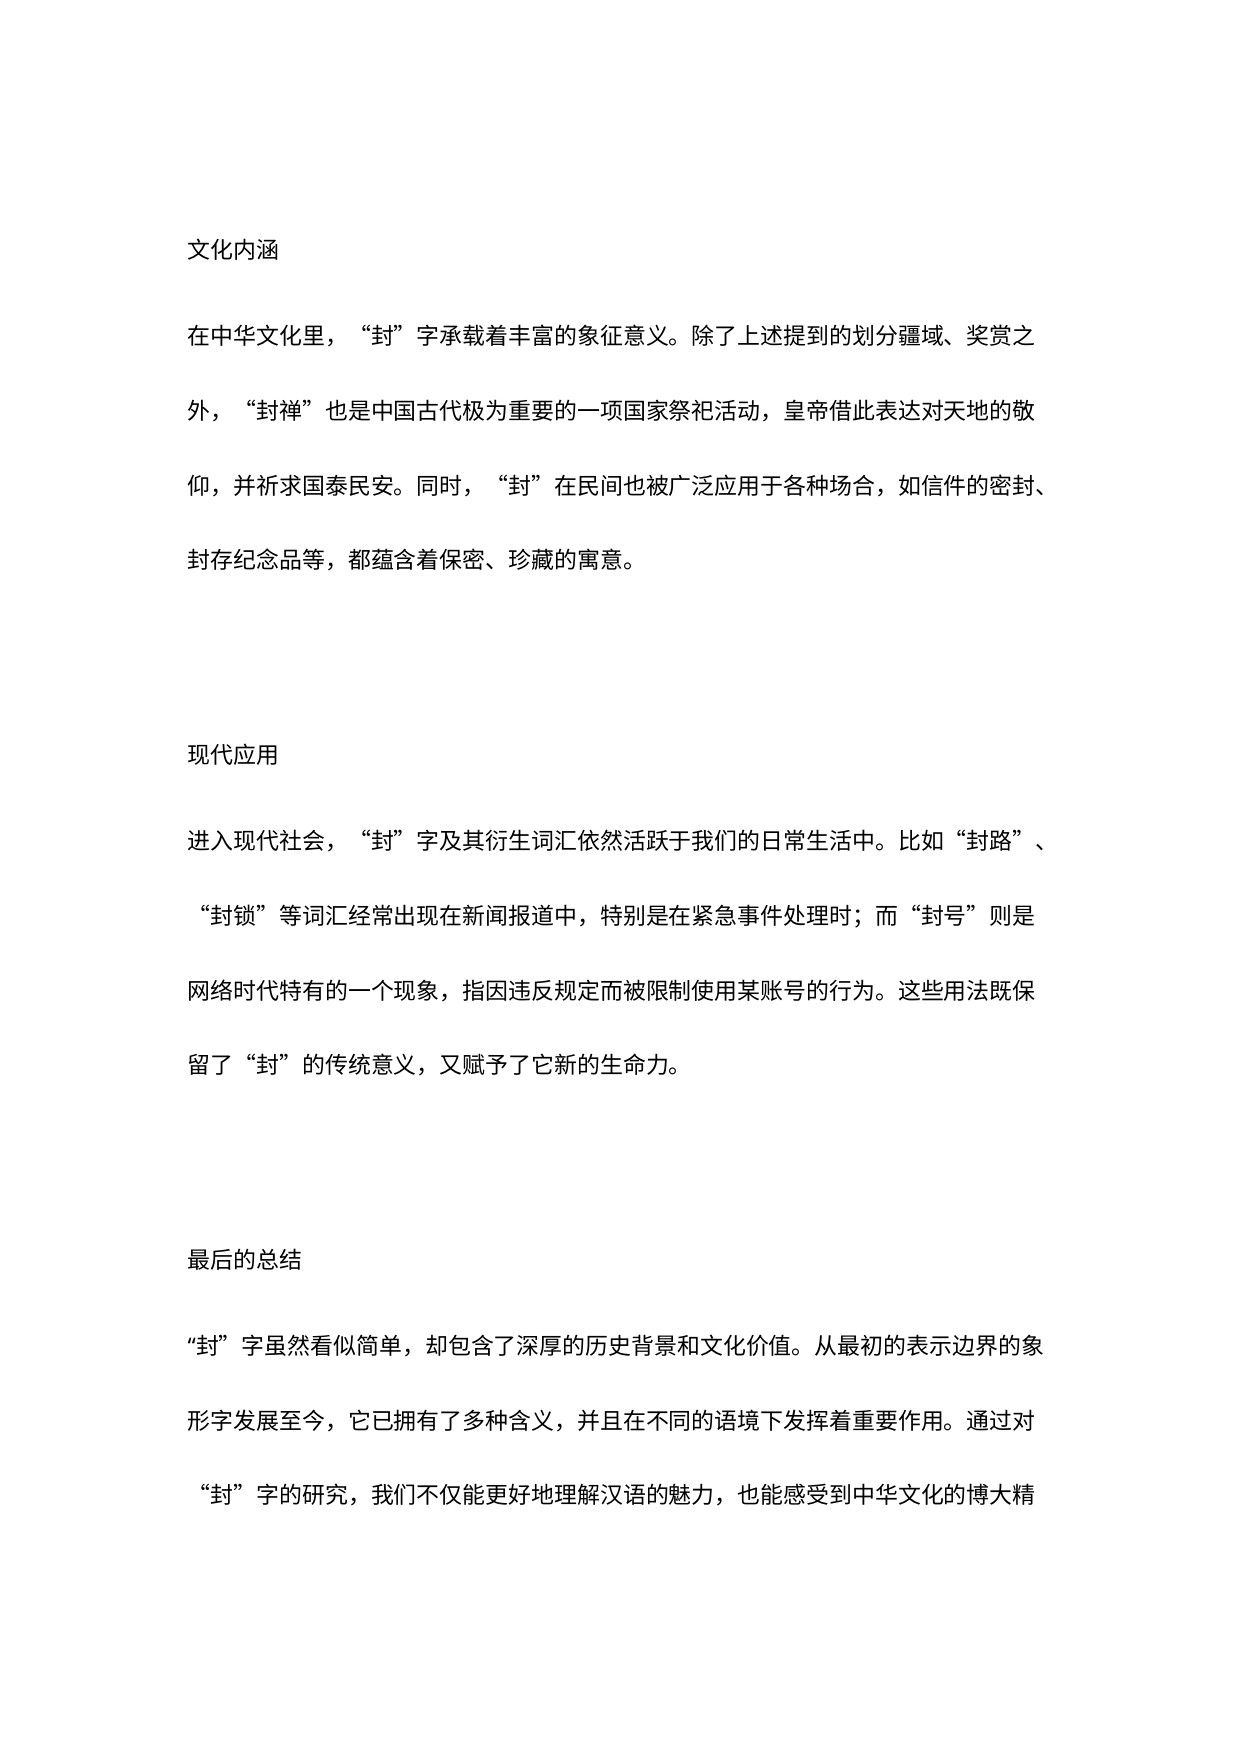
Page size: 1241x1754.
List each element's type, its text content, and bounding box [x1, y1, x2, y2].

text 最后的总结 [187, 1226, 1053, 1291]
text 现代应用 [187, 721, 1053, 786]
text 文化内涵 [187, 216, 1053, 281]
text 在中华文化里，“封”字承载着丰富的象征意义。除了上述提到的划分疆域、奖赏之外，“封禅”也是中国古代极为重要的一项国家祭祀活动，皇帝借此表达对天地的敬仰，并祈求国泰民安。同时，“封”在民间也被广泛应用于各种场合，如信件的密封、封存纪念品等，都蕴含着保密、珍藏的寓意。 [187, 302, 1053, 591]
text 进入现代社会，“封”字及其衍生词汇依然活跃于我们的日常生活中。比如“封路”、“封锁”等词汇经常出现在新闻报道中，特别是在紧急事件处理时；而“封号”则是网络时代特有的一个现象，指因违反规定而被限制使用某账号的行为。这些用法既保留了“封”的传统意义，又赋予了它新的生命力。 [187, 807, 1053, 1096]
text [187, 1312, 1053, 1527]
